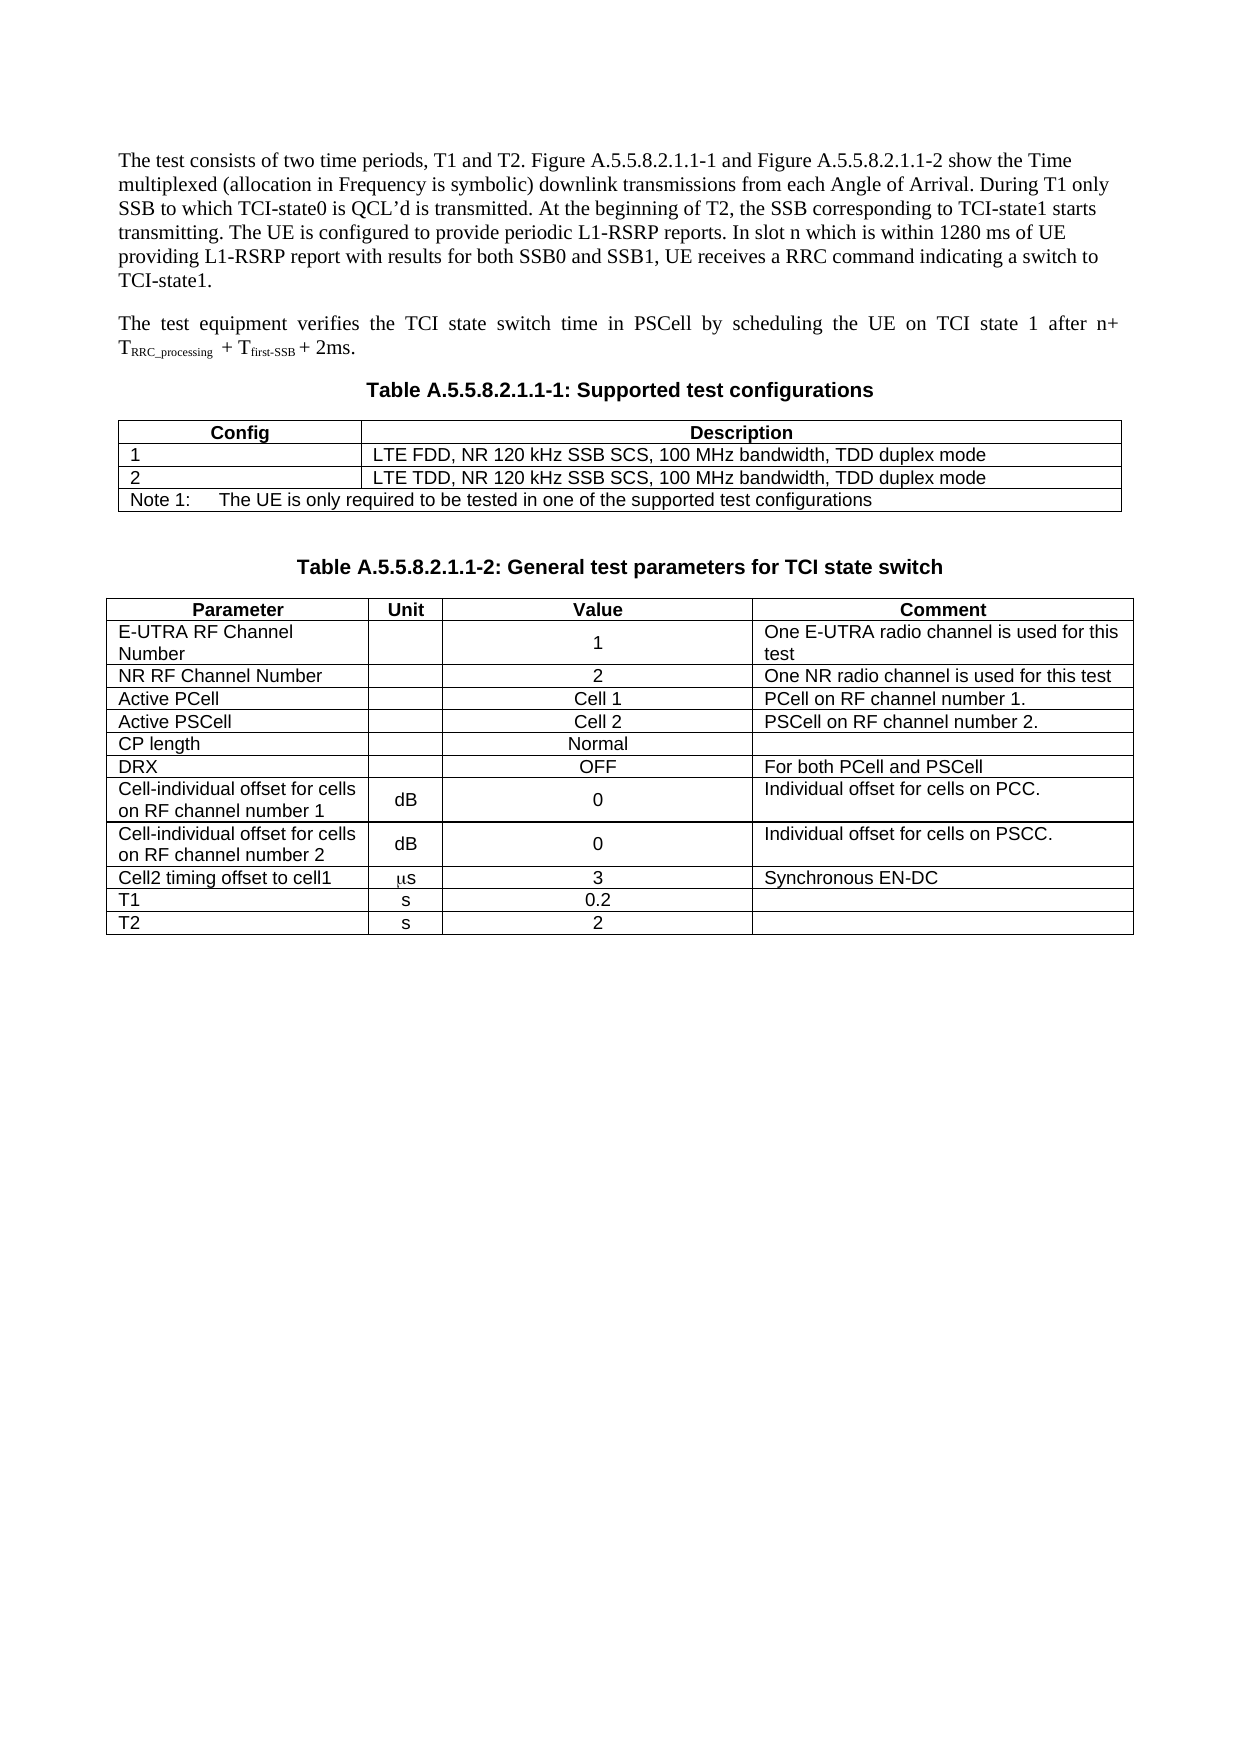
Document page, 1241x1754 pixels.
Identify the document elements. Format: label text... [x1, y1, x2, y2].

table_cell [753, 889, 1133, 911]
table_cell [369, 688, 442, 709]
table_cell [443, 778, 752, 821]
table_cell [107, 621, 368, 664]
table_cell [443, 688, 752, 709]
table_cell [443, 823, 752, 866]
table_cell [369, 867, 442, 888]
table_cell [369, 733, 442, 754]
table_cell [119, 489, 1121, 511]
text The test consists of two time periods, T1 and T2. Figure A.5.5.8.2.1.1-1 and Figure A.5.5.8.2.1.1-2 show the Time multiplexed (allocation in Frequency is symbolic) downlink transmissions from each Angle of Arrival. During T1 only SSB to which TCI-state0 is QCL’d is transmitted. At the beginning of T2, the SSB corresponding to TCI-state1 starts transmitting. The UE is configured to provide periodic L1-RSRP reports. In slot n which is within 1280 ms of UE providing L1-RSRP report with results for both SSB0 and SSB1, UE receives a RRC command indicating a switch to TCI-state1. [118, 148, 1122, 292]
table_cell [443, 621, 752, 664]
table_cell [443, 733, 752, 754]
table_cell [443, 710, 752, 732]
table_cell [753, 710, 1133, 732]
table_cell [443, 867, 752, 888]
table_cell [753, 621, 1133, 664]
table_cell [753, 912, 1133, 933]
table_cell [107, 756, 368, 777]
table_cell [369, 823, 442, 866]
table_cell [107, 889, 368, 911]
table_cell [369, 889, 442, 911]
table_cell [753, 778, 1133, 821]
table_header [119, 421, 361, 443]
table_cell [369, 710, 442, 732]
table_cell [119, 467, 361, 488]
text Table A.5.5.8.2.1.1-2: General test parameters for TCI state switch [118, 555, 1122, 579]
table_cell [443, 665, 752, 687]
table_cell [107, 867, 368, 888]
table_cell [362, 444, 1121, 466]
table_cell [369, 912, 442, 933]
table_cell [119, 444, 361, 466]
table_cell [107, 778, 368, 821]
text The test equipment verifies the TCI state switch time in PSCell by scheduling the UE on TCI state 1 after n+ TRRC_processing + Tfirst-SSB + 2ms. [118, 311, 1122, 359]
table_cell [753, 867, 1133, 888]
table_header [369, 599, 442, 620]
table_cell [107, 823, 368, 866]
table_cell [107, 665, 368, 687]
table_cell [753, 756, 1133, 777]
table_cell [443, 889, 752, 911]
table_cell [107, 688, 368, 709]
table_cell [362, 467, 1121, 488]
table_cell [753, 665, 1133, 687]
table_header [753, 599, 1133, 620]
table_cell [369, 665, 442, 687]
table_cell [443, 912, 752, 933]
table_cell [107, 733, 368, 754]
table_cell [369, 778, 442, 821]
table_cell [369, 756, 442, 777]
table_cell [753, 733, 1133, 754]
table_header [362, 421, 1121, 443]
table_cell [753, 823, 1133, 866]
text Table A.5.5.8.2.1.1-1: Supported test configurations [118, 378, 1122, 402]
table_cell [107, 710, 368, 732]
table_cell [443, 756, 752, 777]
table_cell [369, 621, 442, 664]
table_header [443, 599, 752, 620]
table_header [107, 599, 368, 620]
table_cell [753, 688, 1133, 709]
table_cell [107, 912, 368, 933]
